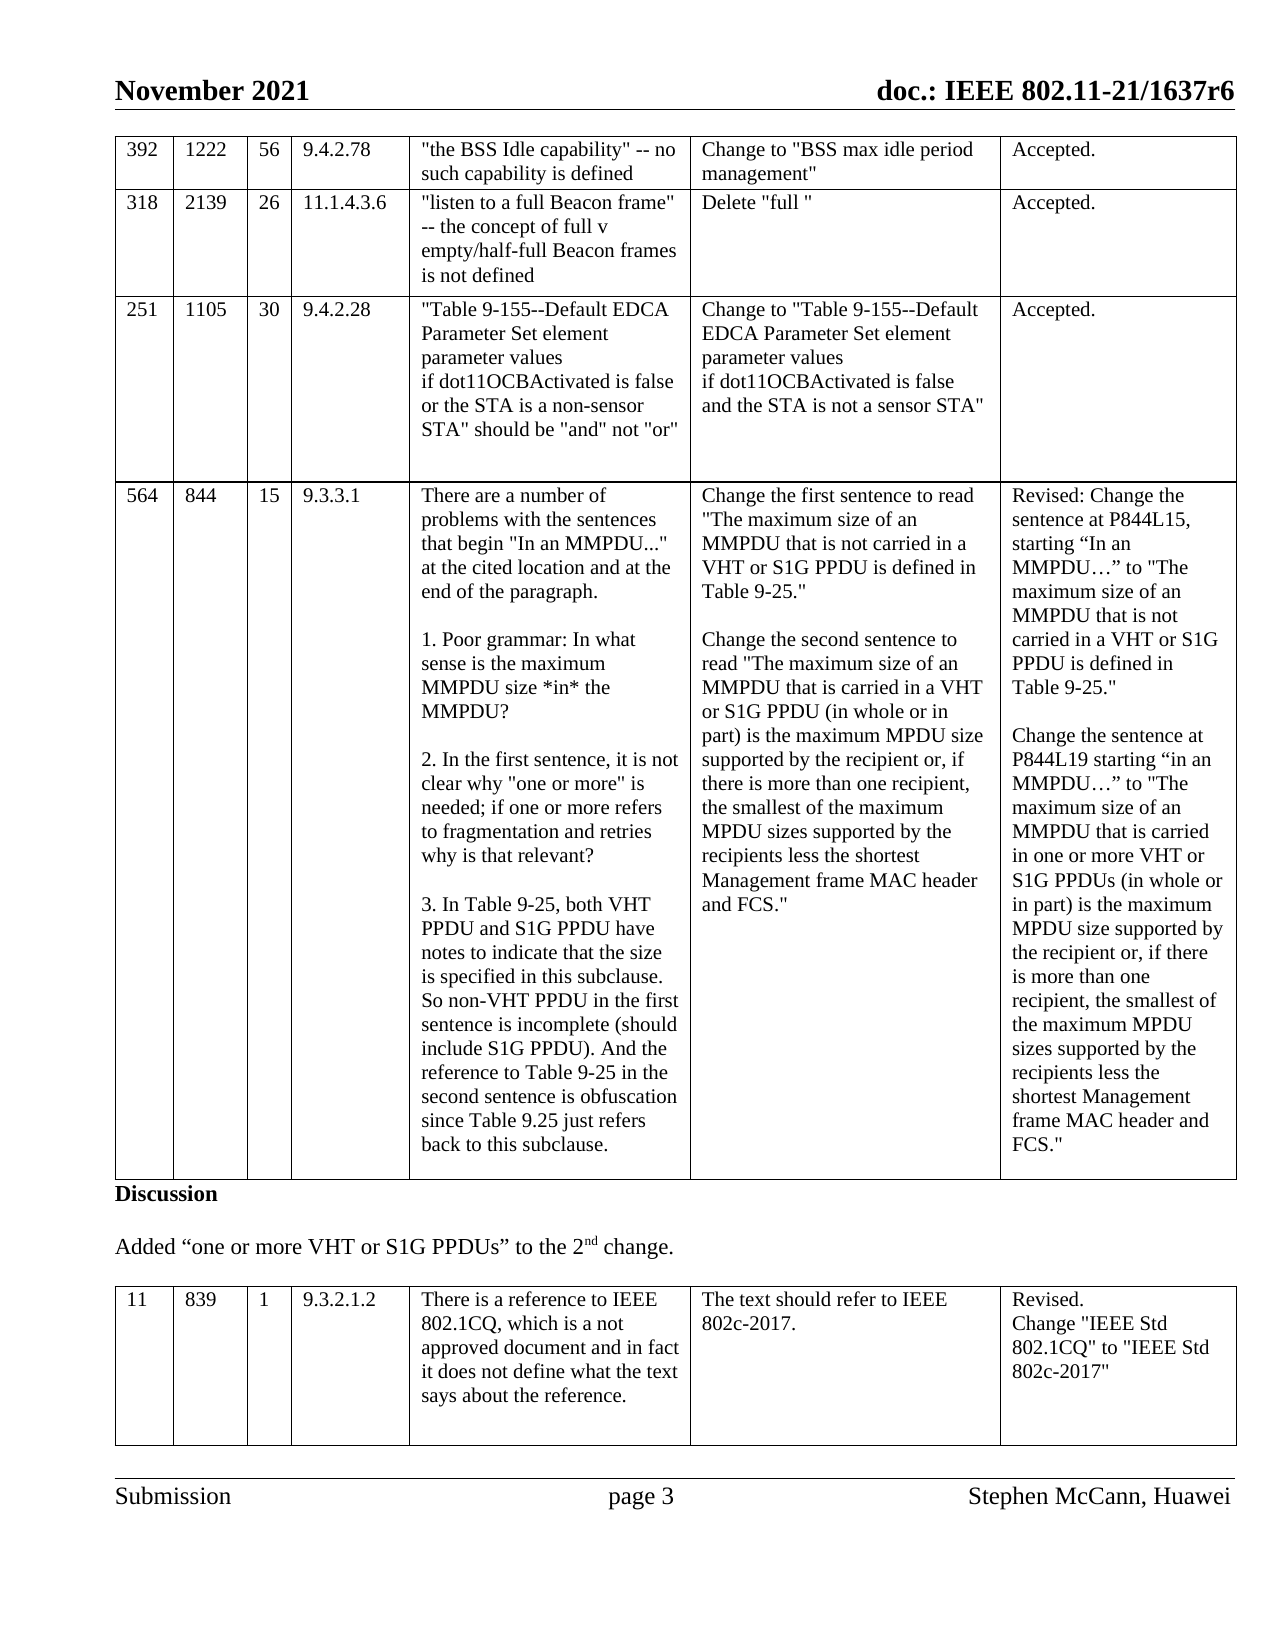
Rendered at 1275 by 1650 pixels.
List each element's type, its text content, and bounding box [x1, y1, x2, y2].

table_cell Accepted. [1001, 190, 1236, 296]
table_cell 30 [248, 297, 291, 481]
text Added “one or more VHT or S1G PPDUs” to the 2nd change. [114, 1233, 1235, 1259]
table_header 11 [116, 1287, 173, 1445]
table_header 392 [116, 137, 173, 189]
table_header The text should refer to IEEE 802c-2017. [691, 1287, 1000, 1445]
table_cell 1105 [174, 297, 247, 481]
table_cell Change to "Table 9-155--Default EDCA Parameter Set element parameter values if dot11OCBActivated is false and the STA is not a sensor STA" [691, 297, 1000, 481]
table_header 1222 [174, 137, 247, 189]
table_header Accepted. [1001, 137, 1236, 189]
table_header 1 [248, 1287, 291, 1445]
table_header Revised. Change "IEEE Std 802.1CQ" to "IEEE Std 802c-2017" [1001, 1287, 1236, 1445]
table_cell 26 [248, 190, 291, 296]
table_cell 564 [116, 483, 173, 1179]
table_header There is a reference to IEEE 802.1CQ, which is a not approved document and in fact it does not define what the text says about the reference. [410, 1287, 690, 1445]
table_cell 9.3.3.1 [292, 483, 409, 1179]
table_header "the BSS Idle capability" -- no such capability is defined [410, 137, 690, 189]
table_cell 9.4.2.28 [292, 297, 409, 481]
table_cell 2139 [174, 190, 247, 296]
table_header Change to "BSS max idle period management" [691, 137, 1000, 189]
table_cell 15 [248, 483, 291, 1179]
table_cell Change the first sentence to read "The maximum size of an MMPDU that is not carried in a VHT or S1G PPDU is defined in Table 9-25." Change the second sentence to read "The maximum size of an MMPDU that is carried in a VHT or S1G PPDU (in whole or in part) is the maximum MPDU size supported by the recipient or, if there is more than one recipient, the smallest of the maximum MPDU sizes supported by the recipients less the shortest Management frame MAC header and FCS." [691, 483, 1000, 1179]
table_header 56 [248, 137, 291, 189]
table_cell There are a number of problems with the sentences that begin "In an MMPDU..." at the cited location and at the end of the paragraph. 1. Poor grammar: In what sense is the maximum MMPDU size *in* the MMPDU? 2. In the first sentence, it is not clear why "one or more" is needed; if one or more refers to fragmentation and retries why is that relevant? 3. In Table 9-25, both VHT PPDU and S1G PPDU have notes to indicate that the size is specified in this subclause. So non-VHT PPDU in the first sentence is incomplete (should include S1G PPDU). And the reference to Table 9-25 in the second sentence is obfuscation since Table 9.25 just refers back to this subclause. [410, 483, 690, 1179]
table_cell Revised: Change the sentence at P844L15, starting “In an MMPDU…” to "The maximum size of an MMPDU that is not carried in a VHT or S1G PPDU is defined in Table 9-25." Change the sentence at P844L19 starting “in an MMPDU…” to "The maximum size of an MMPDU that is carried in one or more VHT or S1G PPDUs (in whole or in part) is the maximum MPDU size supported by the recipient or, if there is more than one recipient, the smallest of the maximum MPDU sizes supported by the recipients less the shortest Management frame MAC header and FCS." [1001, 483, 1236, 1179]
table_cell 251 [116, 297, 173, 481]
text Discussion [114, 1180, 1235, 1207]
table_cell "listen to a full Beacon frame" -- the concept of full v empty/half-full Beacon frames is not defined [410, 190, 690, 296]
table_cell 844 [174, 483, 247, 1179]
table_header 9.3.2.1.2 [292, 1287, 409, 1445]
table_header 839 [174, 1287, 247, 1445]
table_cell Delete "full " [691, 190, 1000, 296]
table_cell 318 [116, 190, 173, 296]
table_header 9.4.2.78 [292, 137, 409, 189]
table_cell 11.1.4.3.6 [292, 190, 409, 296]
table_cell Accepted. [1001, 297, 1236, 481]
table_cell "Table 9-155--Default EDCA Parameter Set element parameter values if dot11OCBActivated is false or the STA is a non-sensor STA" should be "and" not "or" [410, 297, 690, 481]
